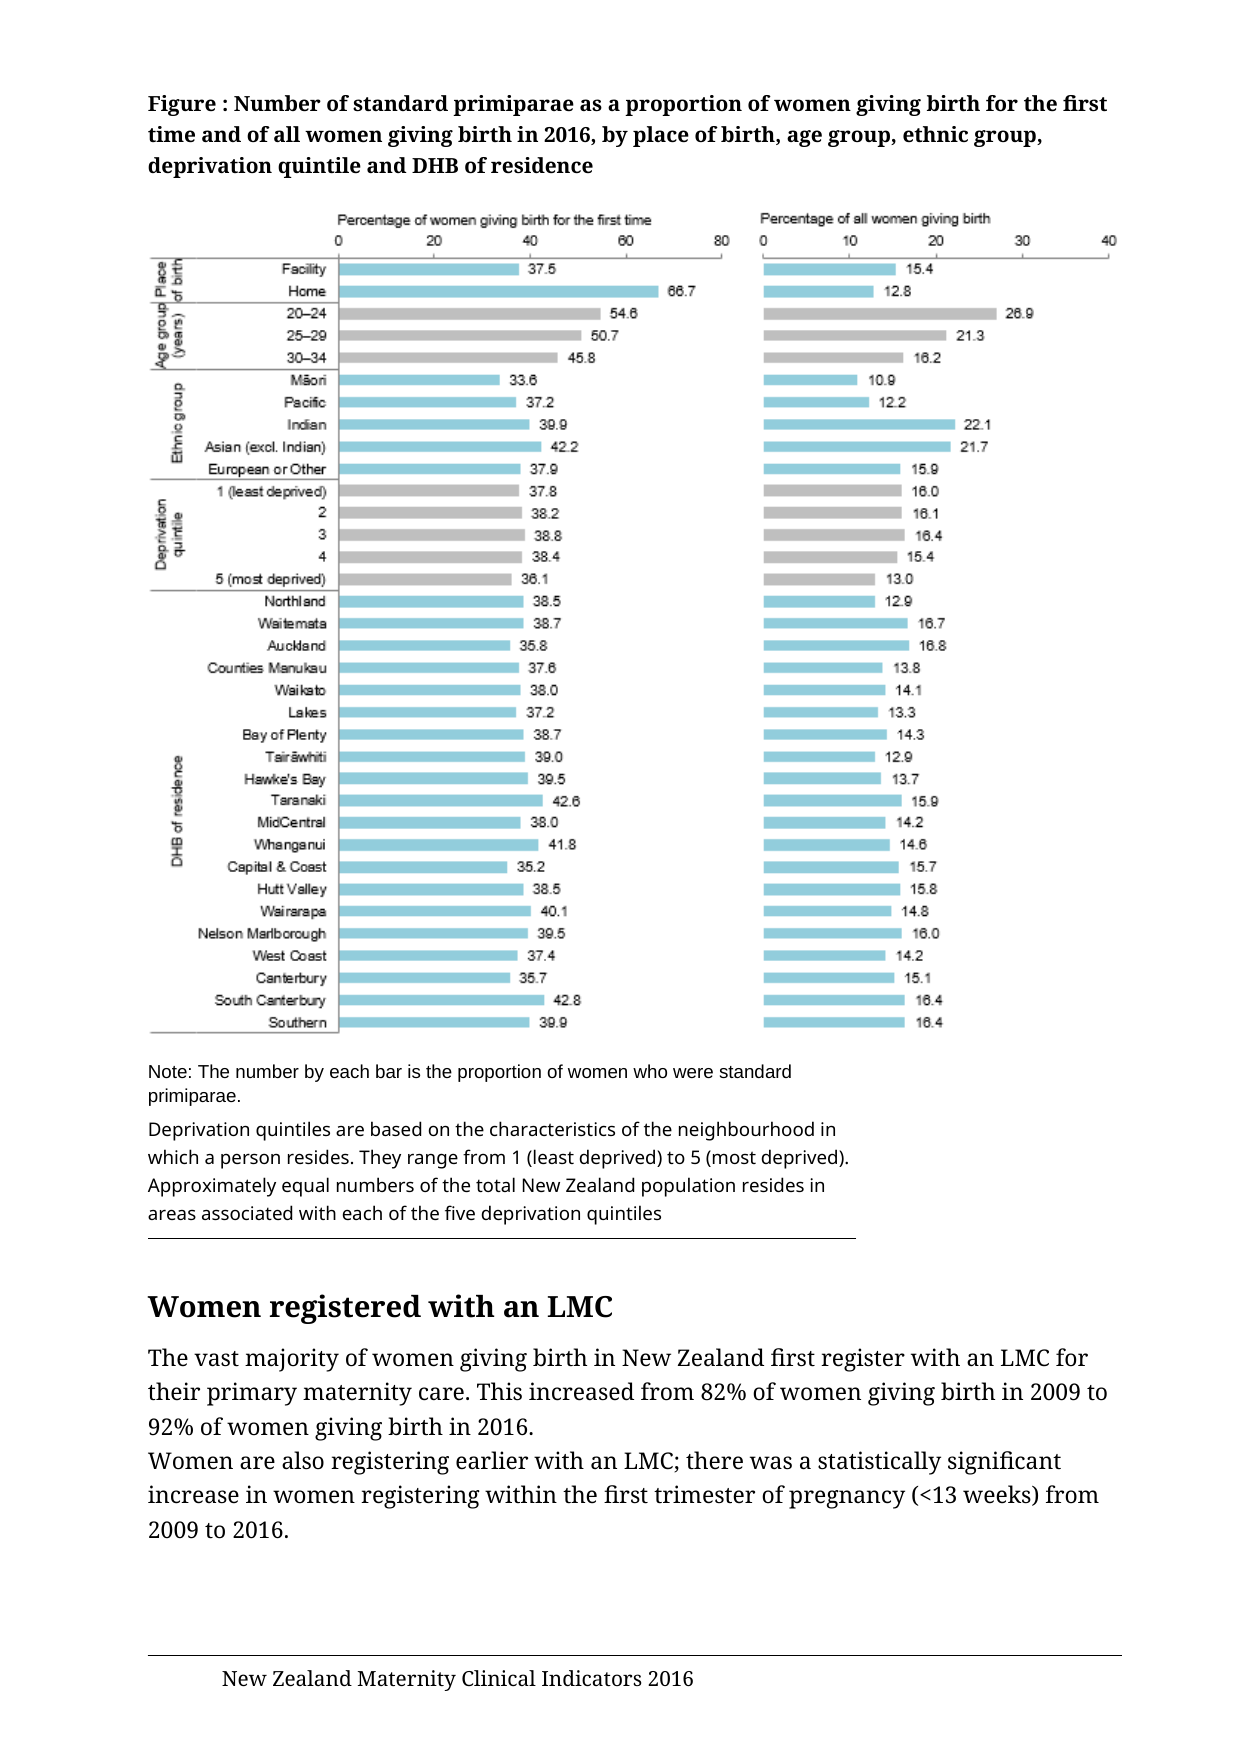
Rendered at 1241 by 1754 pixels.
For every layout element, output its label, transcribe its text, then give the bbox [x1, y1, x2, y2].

picture [147, 195, 1123, 1050]
text Note: The number by each bar is the proportion of women who were standard primiparae. [148, 1061, 856, 1106]
text The vast majority of women giving birth in New Zealand first register with an LMC for their primary maternity care. This increased from 82% of women giving birth in 2009 to 92% of women giving birth in 2016. [148, 1342, 1122, 1442]
subtitle Women registered with an LMC [148, 1286, 1122, 1326]
text Deprivation quintiles are based on the characteristics of the neighbourhood in which a person resides. They range from 1 (least deprived) to 5 (most deprived). Approximately equal numbers of the total New Zealand population resides in areas associated with each of the five deprivation quintiles [148, 1116, 856, 1238]
text Women are also registering earlier with an LMC; there was a statistically significant increase in women registering within the first trimester of pregnancy (<13 weeks) from 2009 to 2016. [148, 1445, 1122, 1545]
